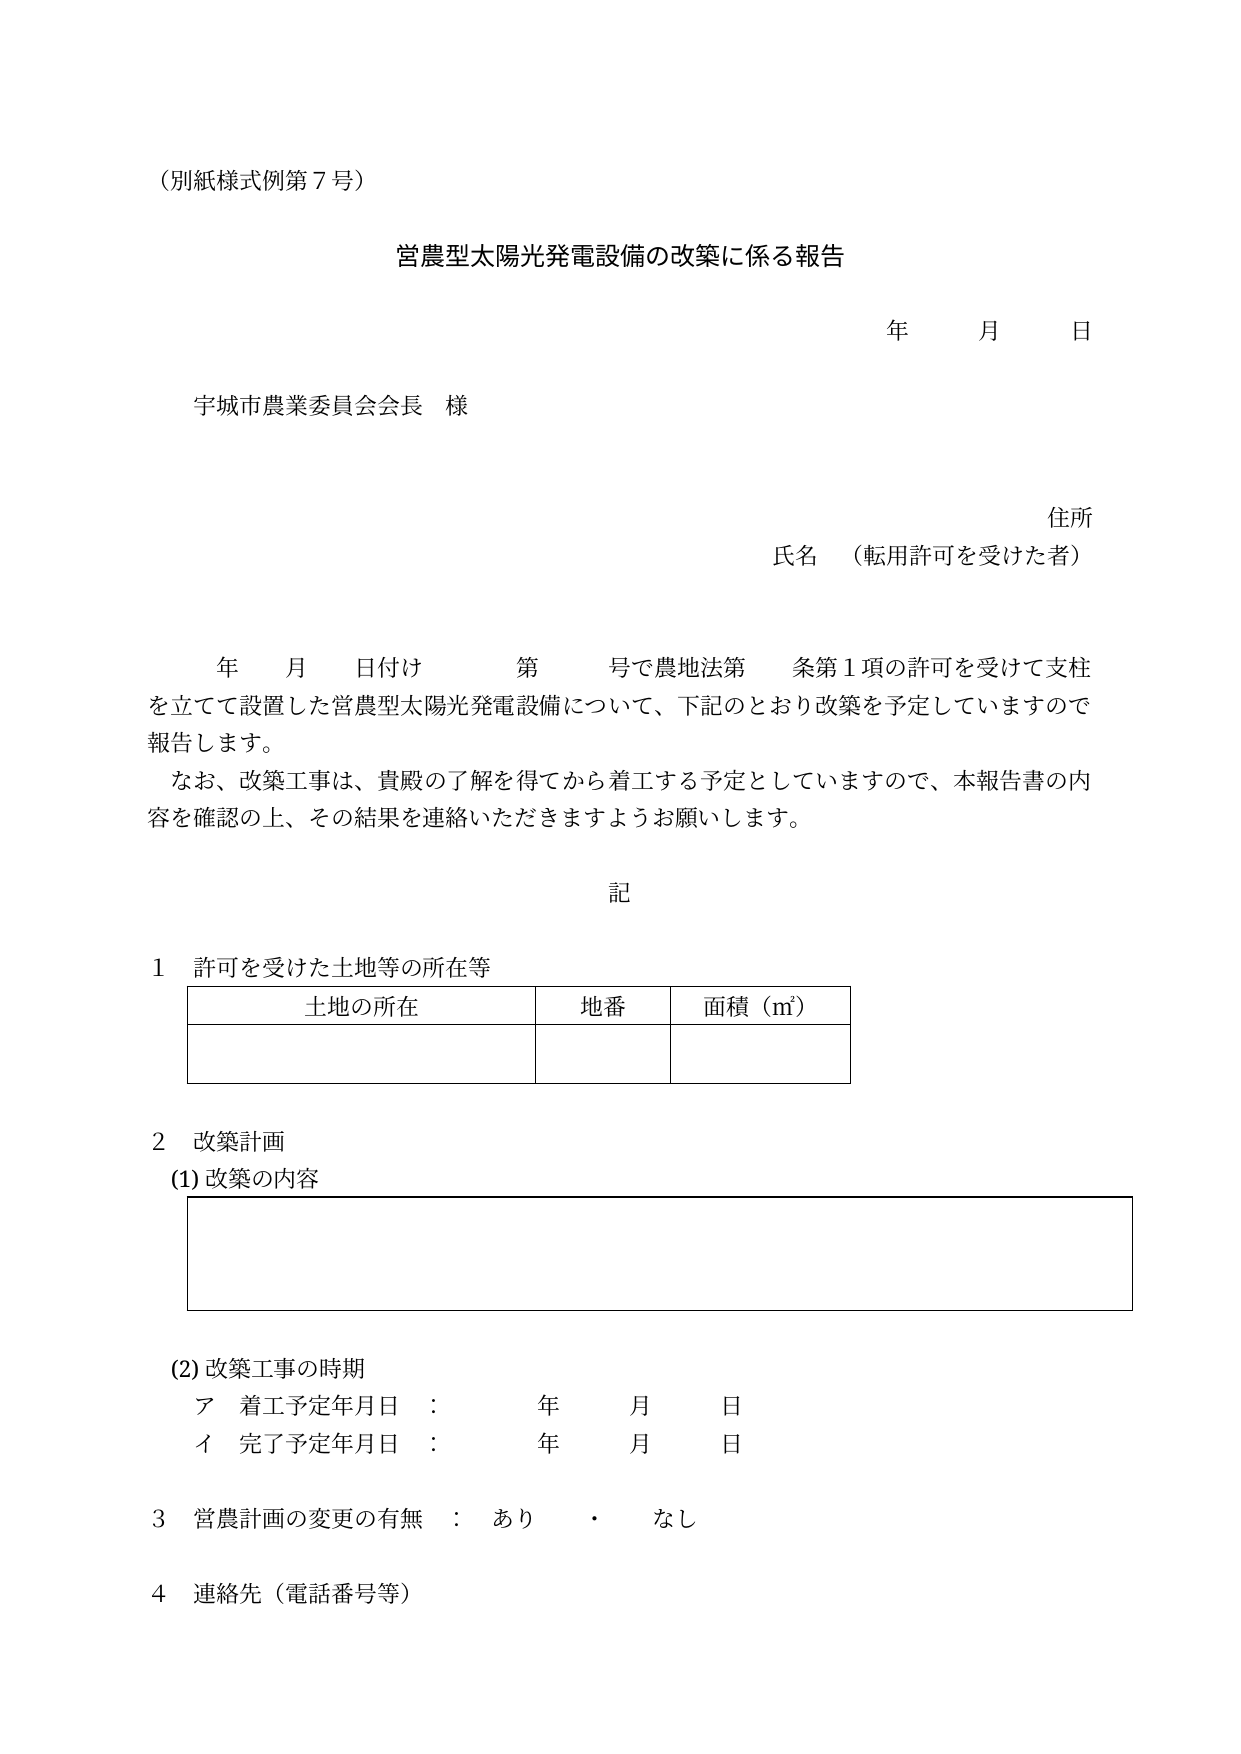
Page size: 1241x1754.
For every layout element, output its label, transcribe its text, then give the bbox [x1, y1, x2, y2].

text 年 月 日 [148, 311, 1092, 348]
text ア 着工予定年月日 ： 年 月 日 [148, 1386, 1092, 1423]
table_header [188, 1198, 1132, 1310]
text 宇城市農業委員会会長 様 [148, 386, 1092, 423]
table_header 土地の所在 [188, 987, 535, 1024]
text イ 完了予定年月日 ： 年 月 日 [148, 1423, 1092, 1461]
text ２ 改築計画 [148, 1121, 1092, 1159]
text ３ 営農計画の変更の有無 ： あり ・ なし [148, 1498, 1092, 1536]
text ４ 連絡先（電話番号等） [148, 1573, 1092, 1611]
text 住所 [148, 498, 1092, 536]
text （別紙様式例第７号） [148, 161, 1092, 198]
table_header 地番 [536, 987, 670, 1024]
table_cell [536, 1025, 670, 1083]
text 記 [148, 873, 1092, 911]
text １ 許可を受けた土地等の所在等 [148, 948, 1092, 986]
table_cell [188, 1025, 535, 1083]
text (2) 改築工事の時期 [148, 1348, 1092, 1386]
text 氏名 （転用許可を受けた者） [148, 536, 1092, 573]
text なお、改築工事は、貴殿の了解を得てから着工する予定としていますので、本報告書の内容を確認の上、その結果を連絡いただきますようお願いします。 [148, 761, 1092, 836]
text (1) 改築の内容 [148, 1159, 1092, 1196]
text 年 月 日付け 第 号で農地法第 条第１項の許可を受けて支柱を立てて設置した営農型太陽光発電設備について、下記のとおり改築を予定していますので報告します。 [148, 648, 1092, 761]
table_header 面積（㎡） [671, 987, 850, 1024]
text 営農型太陽光発電設備の改築に係る報告 [148, 236, 1092, 273]
table_cell [671, 1025, 850, 1083]
